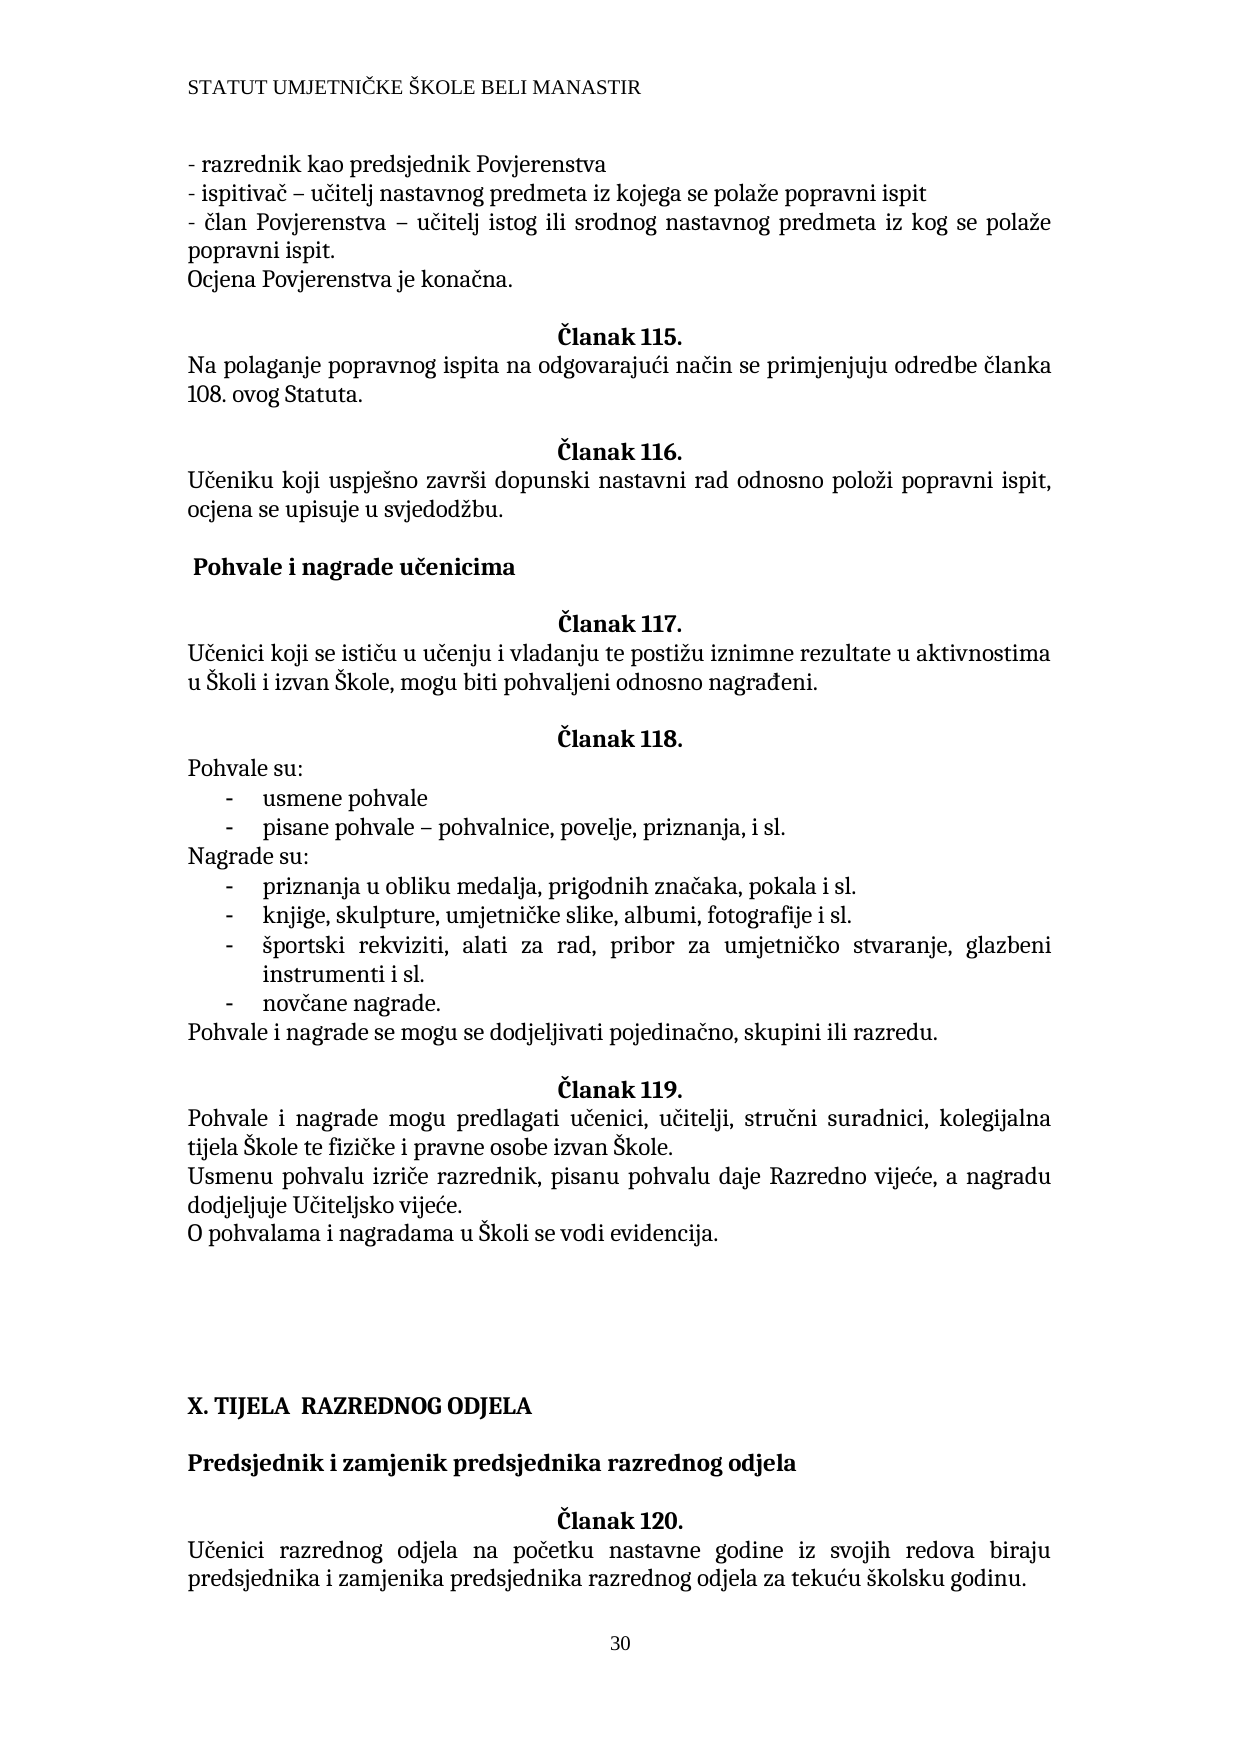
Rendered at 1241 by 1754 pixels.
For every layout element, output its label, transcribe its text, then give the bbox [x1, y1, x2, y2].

text Usmenu pohvalu izriče razrednik, pisanu pohvalu daje Razredno vijeće, a nagradu dodjeljuje Učiteljsko vijeće. [187, 1162, 1053, 1219]
text Ocjena Povjerenstva je konačna. [187, 265, 1053, 294]
text Pohvale su: [187, 754, 1053, 782]
text Učenici koji se ističu u učenju i vladanju te postižu iznimne rezultate u aktivnostima u Školi i izvan Škole, mogu biti pohvaljeni odnosno nagrađeni. [187, 639, 1053, 696]
list novčane nagrade. [225, 988, 1053, 1018]
list priznanja u obliku medalja, prigodnih značaka, pokala i sl. [225, 871, 1053, 900]
text - ispitivač – učitelj nastavnog predmeta iz kojega se polaže popravni ispit [187, 179, 1053, 207]
text O pohvalama i nagradama u Školi se vodi evidencija. [187, 1219, 1053, 1248]
text - razrednik kao predsjednik Povjerenstva [187, 150, 1053, 179]
list usmene pohvale [225, 782, 1053, 812]
text Učeniku koji uspješno završi dopunski nastavni rad odnosno položi popravni ispit, ocjena se upisuje u svjedodžbu. [187, 466, 1053, 524]
text Pohvale i nagrade se mogu se dodjeljivati pojedinačno, skupini ili razredu. [187, 1018, 1053, 1047]
text Učenici razrednog odjela na početku nastavne godine iz svojih redova biraju predsjednika i zamjenika predsjednika razrednog odjela za tekuću školsku godinu. [187, 1536, 1053, 1593]
text Predsjednik i zamjenik predsjednika razrednog odjela [187, 1449, 1053, 1478]
text Članak 115. [187, 322, 1053, 351]
text Pohvale i nagrade učenicima [187, 552, 1053, 581]
text Na polaganje popravnog ispita na odgovarajući način se primjenjuju odredbe članka 108. ovog Statuta. [187, 351, 1053, 409]
text Članak 117. [187, 610, 1053, 639]
text - član Povjerenstva – učitelj istog ili srodnog nastavnog predmeta iz kog se polaže popravni ispit. [187, 207, 1053, 265]
text Članak 120. [187, 1507, 1053, 1536]
text Članak 116. [187, 437, 1053, 466]
text Nagrade su: [187, 842, 1053, 871]
list pisane pohvale – pohvalnice, povelje, priznanja, i sl. [225, 812, 1053, 842]
list športski rekviziti, alati za rad, pribor za umjetničko stvaranje, glazbeni instrumenti i sl. [225, 930, 1053, 988]
text Članak 119. [187, 1076, 1053, 1104]
text X. TIJELA RAZREDNOG ODJELA [187, 1392, 1053, 1421]
text Članak 118. [187, 725, 1053, 754]
text Pohvale i nagrade mogu predlagati učenici, učitelji, stručni suradnici, kolegijalna tijela Škole te fizičke i pravne osobe izvan Škole. [187, 1104, 1053, 1162]
list knjige, skulpture, umjetničke slike, albumi, fotografije i sl. [225, 900, 1053, 930]
